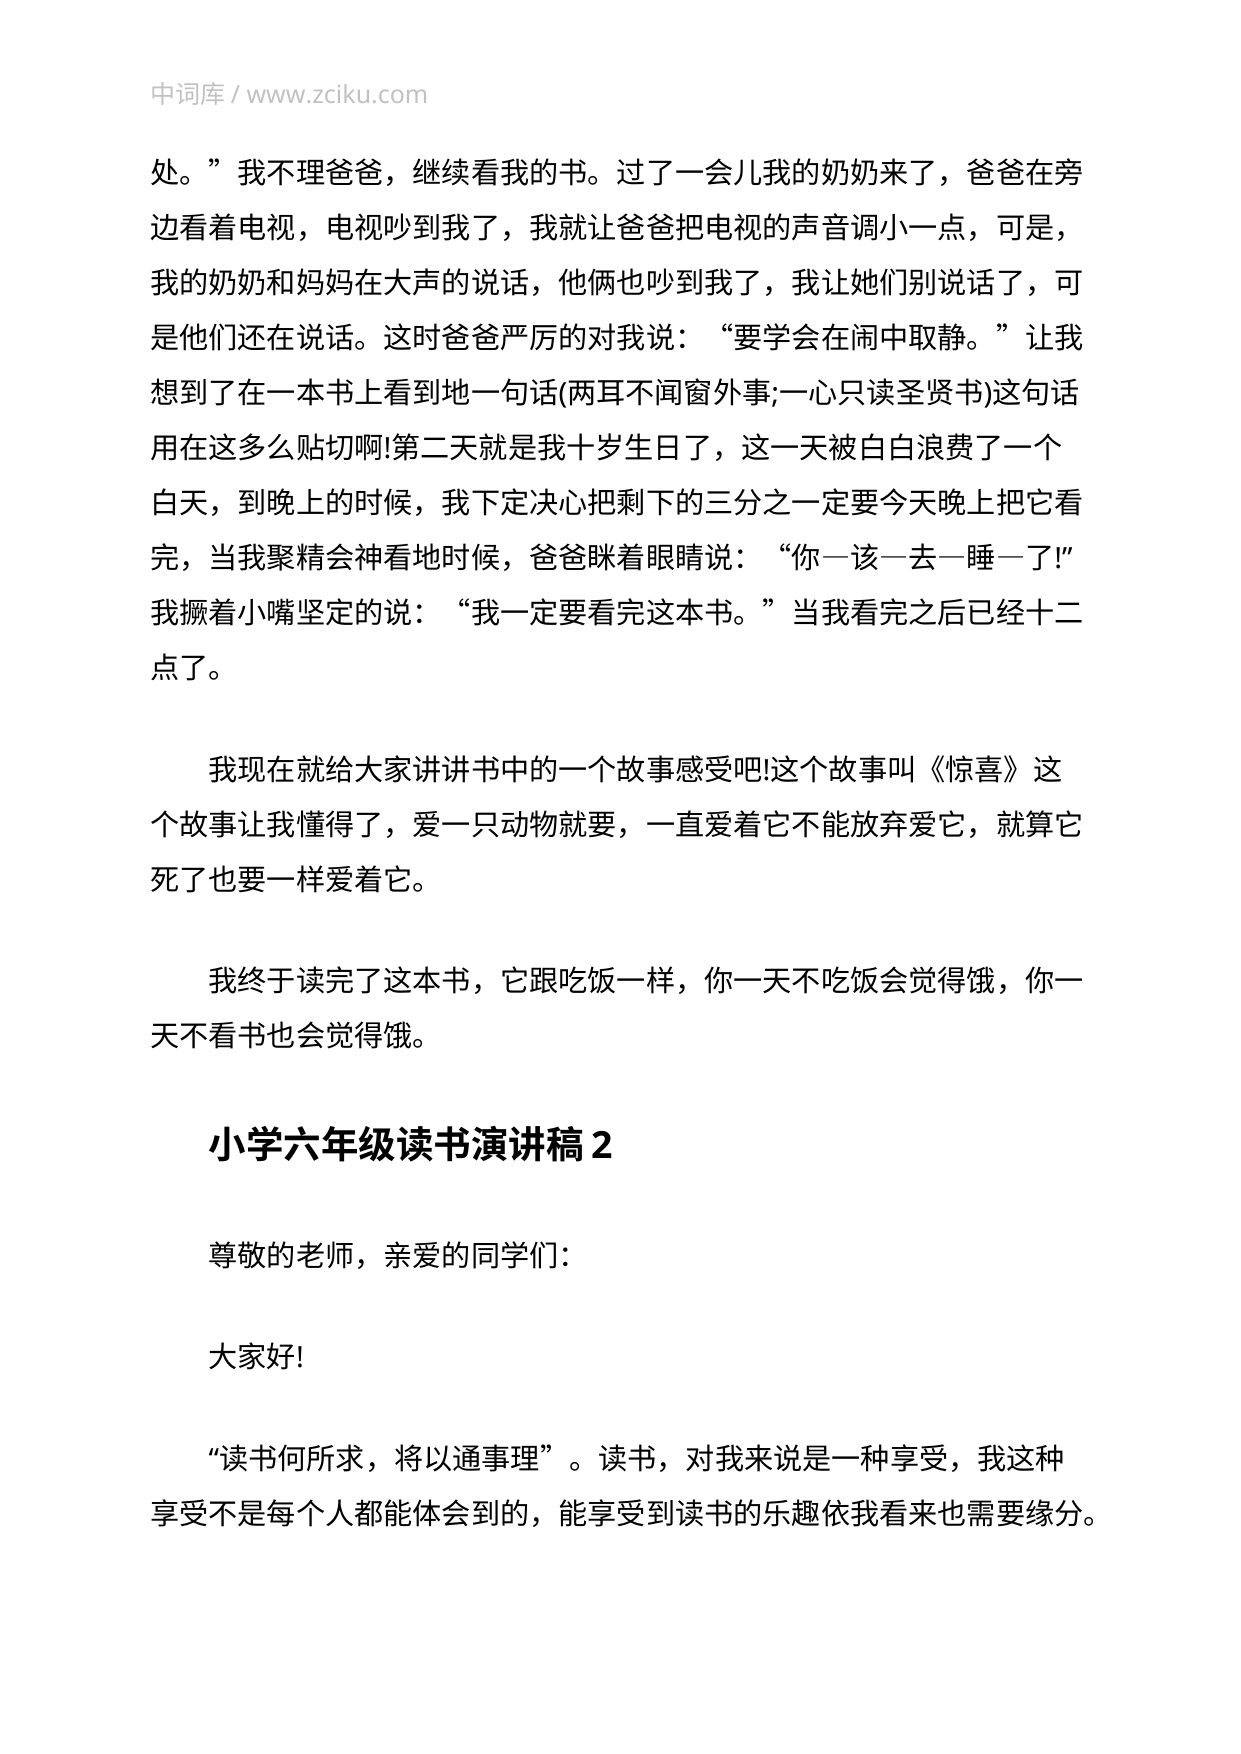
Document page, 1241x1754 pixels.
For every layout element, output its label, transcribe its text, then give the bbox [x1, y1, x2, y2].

text “读书何所求，将以通事理”。读书，对我来说是一种享受，我这种享受不是每个人都能体会到的，能享受到读书的乐趣依我看来也需要缘分。 [150, 1436, 1090, 1533]
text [150, 150, 1090, 687]
text 尊敬的老师，亲爱的同学们： [150, 1232, 1090, 1274]
text 小学六年级读书演讲稿2 [150, 1114, 1090, 1169]
text 我终于读完了这本书，它跟吃饭一样，你一天不吃饭会觉得饿，你一天不看书也会觉得饿。 [150, 958, 1090, 1055]
text 大家好! [150, 1334, 1090, 1376]
text 我现在就给大家讲讲书中的一个故事感受吧!这个故事叫《惊喜》这个故事让我懂得了，爱一只动物就要，一直爱着它不能放弃爱它，就算它死了也要一样爱着它。 [150, 746, 1090, 898]
